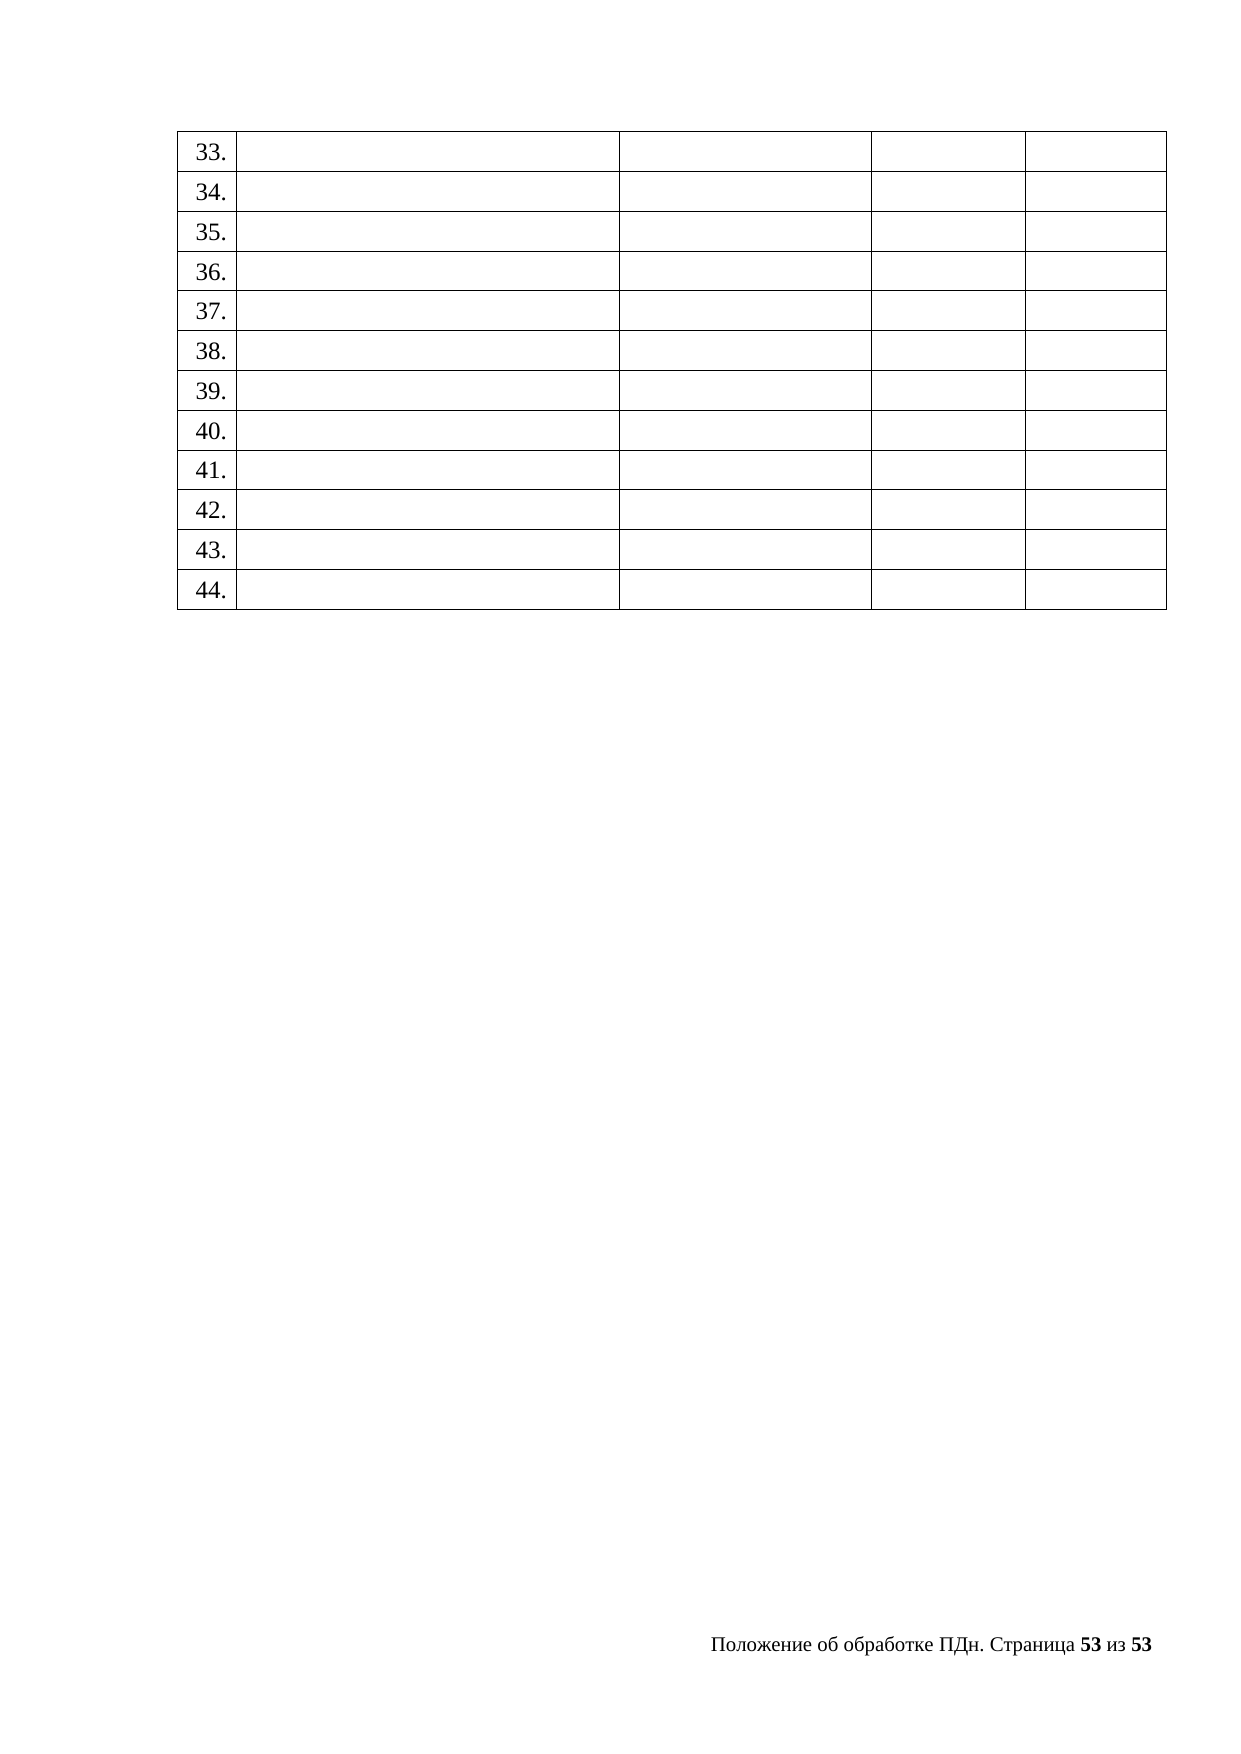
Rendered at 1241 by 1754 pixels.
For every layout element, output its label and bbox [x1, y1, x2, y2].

table_cell [620, 530, 871, 569]
table_cell [1026, 570, 1166, 609]
table_cell [1026, 331, 1166, 370]
table_cell [1026, 132, 1166, 171]
table_cell [620, 371, 871, 410]
table_cell [237, 530, 619, 569]
table_cell [620, 252, 871, 290]
table_cell [872, 371, 1025, 410]
table_cell [1026, 172, 1166, 211]
table_cell [872, 490, 1025, 529]
table_cell [620, 331, 871, 370]
table_cell [237, 212, 619, 251]
table_cell [237, 411, 619, 449]
table_cell [872, 291, 1025, 330]
table_cell [872, 411, 1025, 449]
table_cell [620, 490, 871, 529]
table_cell [237, 132, 619, 171]
table_cell [237, 451, 619, 489]
table_cell [620, 570, 871, 609]
table_cell [237, 172, 619, 211]
table_cell [872, 570, 1025, 609]
table_cell [178, 371, 236, 410]
table_cell [1026, 212, 1166, 251]
table_cell [620, 132, 871, 171]
table_cell [872, 451, 1025, 489]
table_cell [237, 291, 619, 330]
table_cell [1026, 451, 1166, 489]
table_cell [872, 530, 1025, 569]
table_cell [872, 331, 1025, 370]
table_cell [872, 252, 1025, 290]
table_cell [620, 291, 871, 330]
table_cell [620, 172, 871, 211]
table_cell [1026, 530, 1166, 569]
table_cell [620, 411, 871, 449]
table_cell [620, 451, 871, 489]
table_cell [237, 371, 619, 410]
table_cell [1026, 291, 1166, 330]
table_cell [178, 490, 236, 529]
table_cell [237, 490, 619, 529]
table_cell [1026, 252, 1166, 290]
table_cell [178, 451, 236, 489]
table_cell [872, 172, 1025, 211]
table_cell [237, 252, 619, 290]
table_cell [178, 252, 236, 290]
table_cell [1026, 371, 1166, 410]
table_cell [872, 212, 1025, 251]
table_cell [178, 331, 236, 370]
table_cell [178, 172, 236, 211]
table_cell [178, 132, 236, 171]
table_cell [178, 570, 236, 609]
table_cell [178, 411, 236, 449]
table_cell [872, 132, 1025, 171]
table_cell [1026, 490, 1166, 529]
table_cell [178, 530, 236, 569]
table_cell [237, 331, 619, 370]
table_cell [620, 212, 871, 251]
table_cell [178, 212, 236, 251]
table_cell [178, 291, 236, 330]
table_cell [237, 570, 619, 609]
table_cell [1026, 411, 1166, 449]
